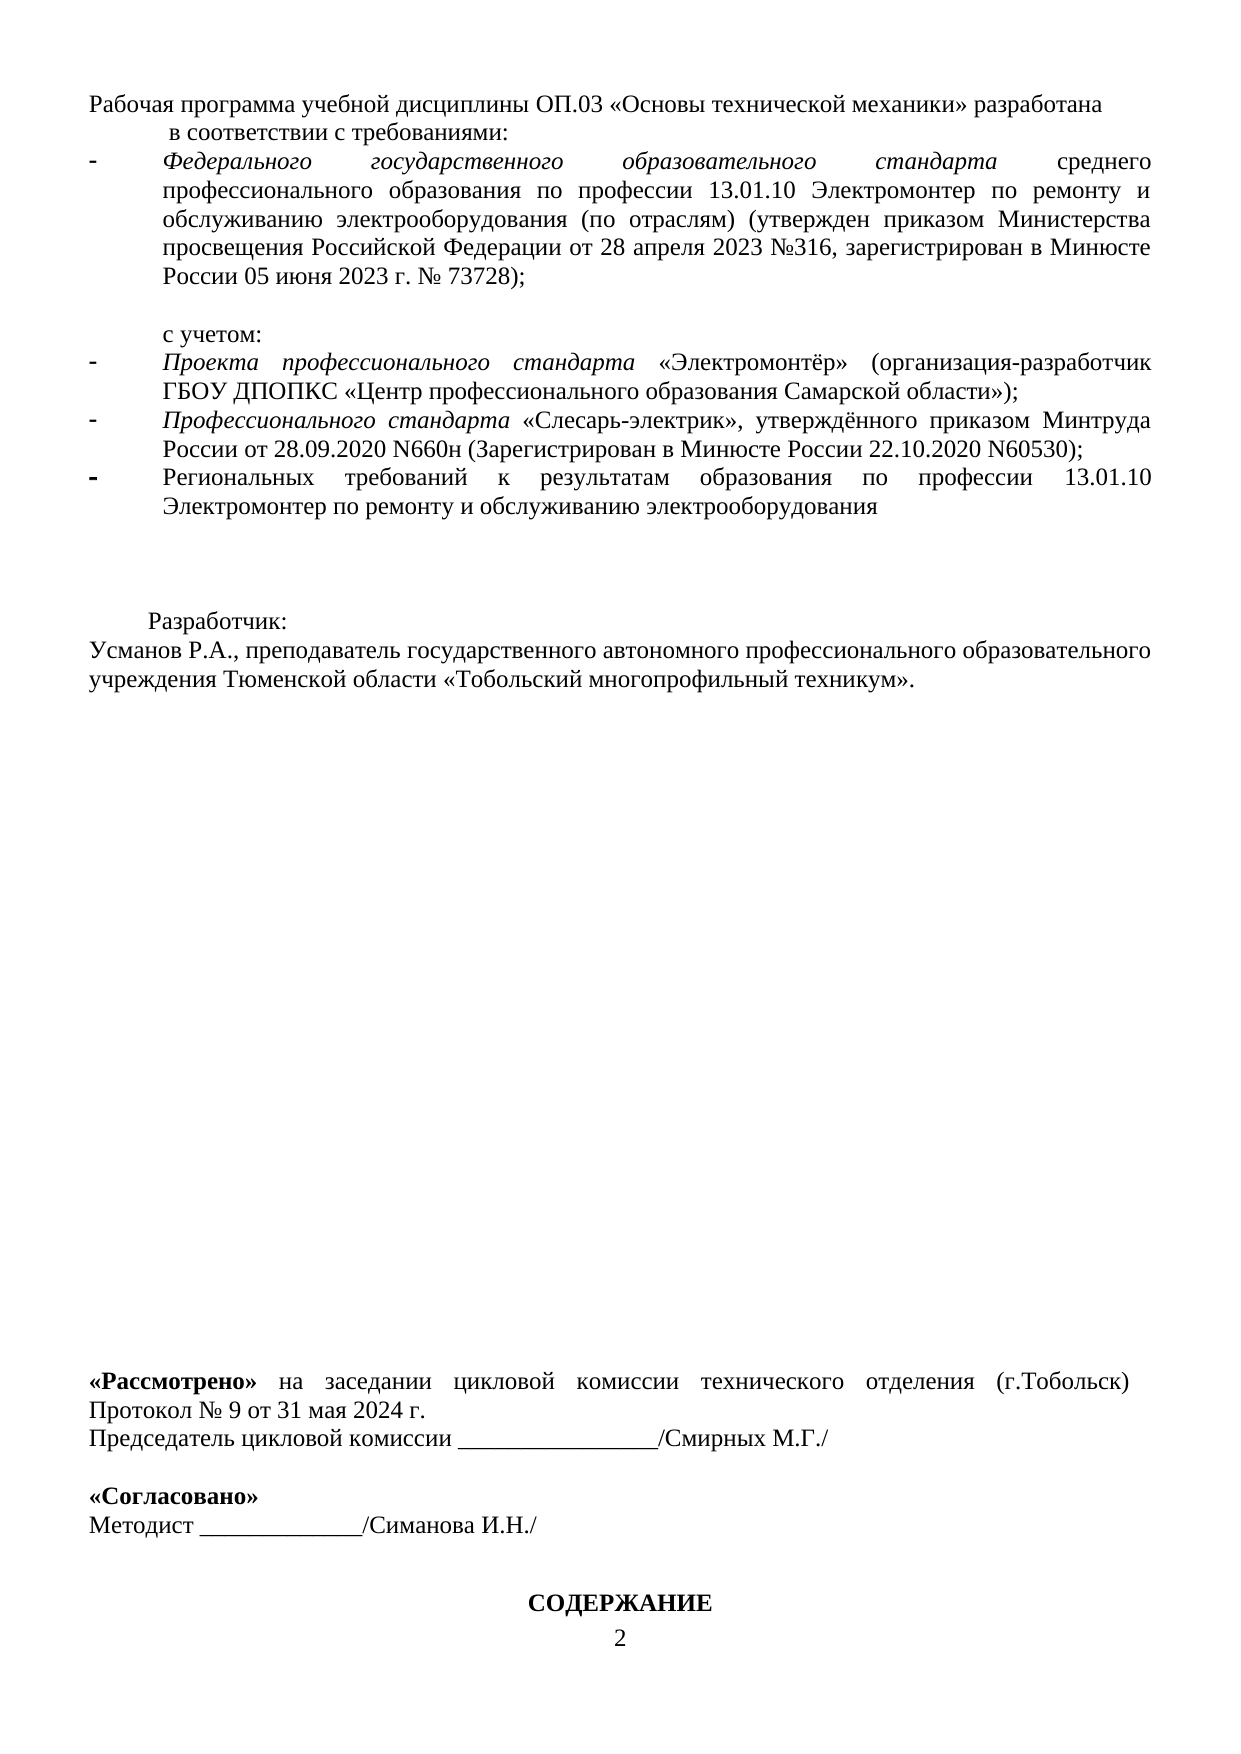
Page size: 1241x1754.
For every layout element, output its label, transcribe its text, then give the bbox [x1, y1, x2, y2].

text Председатель цикловой комиссии ________________/Смирных М.Г./ [89, 1423, 1152, 1452]
text в соответствии с требованиями: [89, 117, 1152, 146]
list Федерального государственного образовательного стандарта среднего профессионального образования по профессии 13.01.10 Электромонтер по ремонту и обслуживанию электрооборудования (по отраслям) (утвержден приказом Министерства просвещения Российской Федерации от 28 апреля 2023 №316, зарегистрирован в Минюсте России 05 июня 2023 г. № 73728); [89, 146, 1152, 290]
text Рабочая программа учебной дисциплины ОП.03 «Основы технической механики» разработана [89, 89, 1152, 117]
text Разработчик: [89, 606, 1152, 635]
list Профессионального стандарта «Слесарь-электрик», утверждённого приказом Минтруда России от 28.09.2020 N660н (Зарегистрирован в Минюсте России 22.10.2020 N60530); [89, 405, 1152, 462]
text Усманов Р.А., преподаватель государственного автономного профессионального образовательного учреждения Тюменской области «Тобольский многопрофильный техникум». [89, 635, 1152, 692]
text Методист _____________/Симанова И.Н./ [89, 1510, 1152, 1538]
text с учетом: [162, 319, 1152, 347]
list Региональных требований к результатам образования по профессии 13.01.10 Электромонтер по ремонту и обслуживанию электрооборудования [89, 462, 1152, 520]
text «Рассмотрено» на заседании цикловой комиссии технического отделения (г.Тобольск) Протокол № 9 от 31 мая 2024 г. [89, 1366, 1152, 1423]
text «Согласовано» [89, 1481, 1152, 1510]
list Проекта профессионального стандарта «Электромонтёр» (организация-разработчик ГБОУ ДПОПКС «Центр профессионального образования Самарской области»); [89, 347, 1152, 405]
